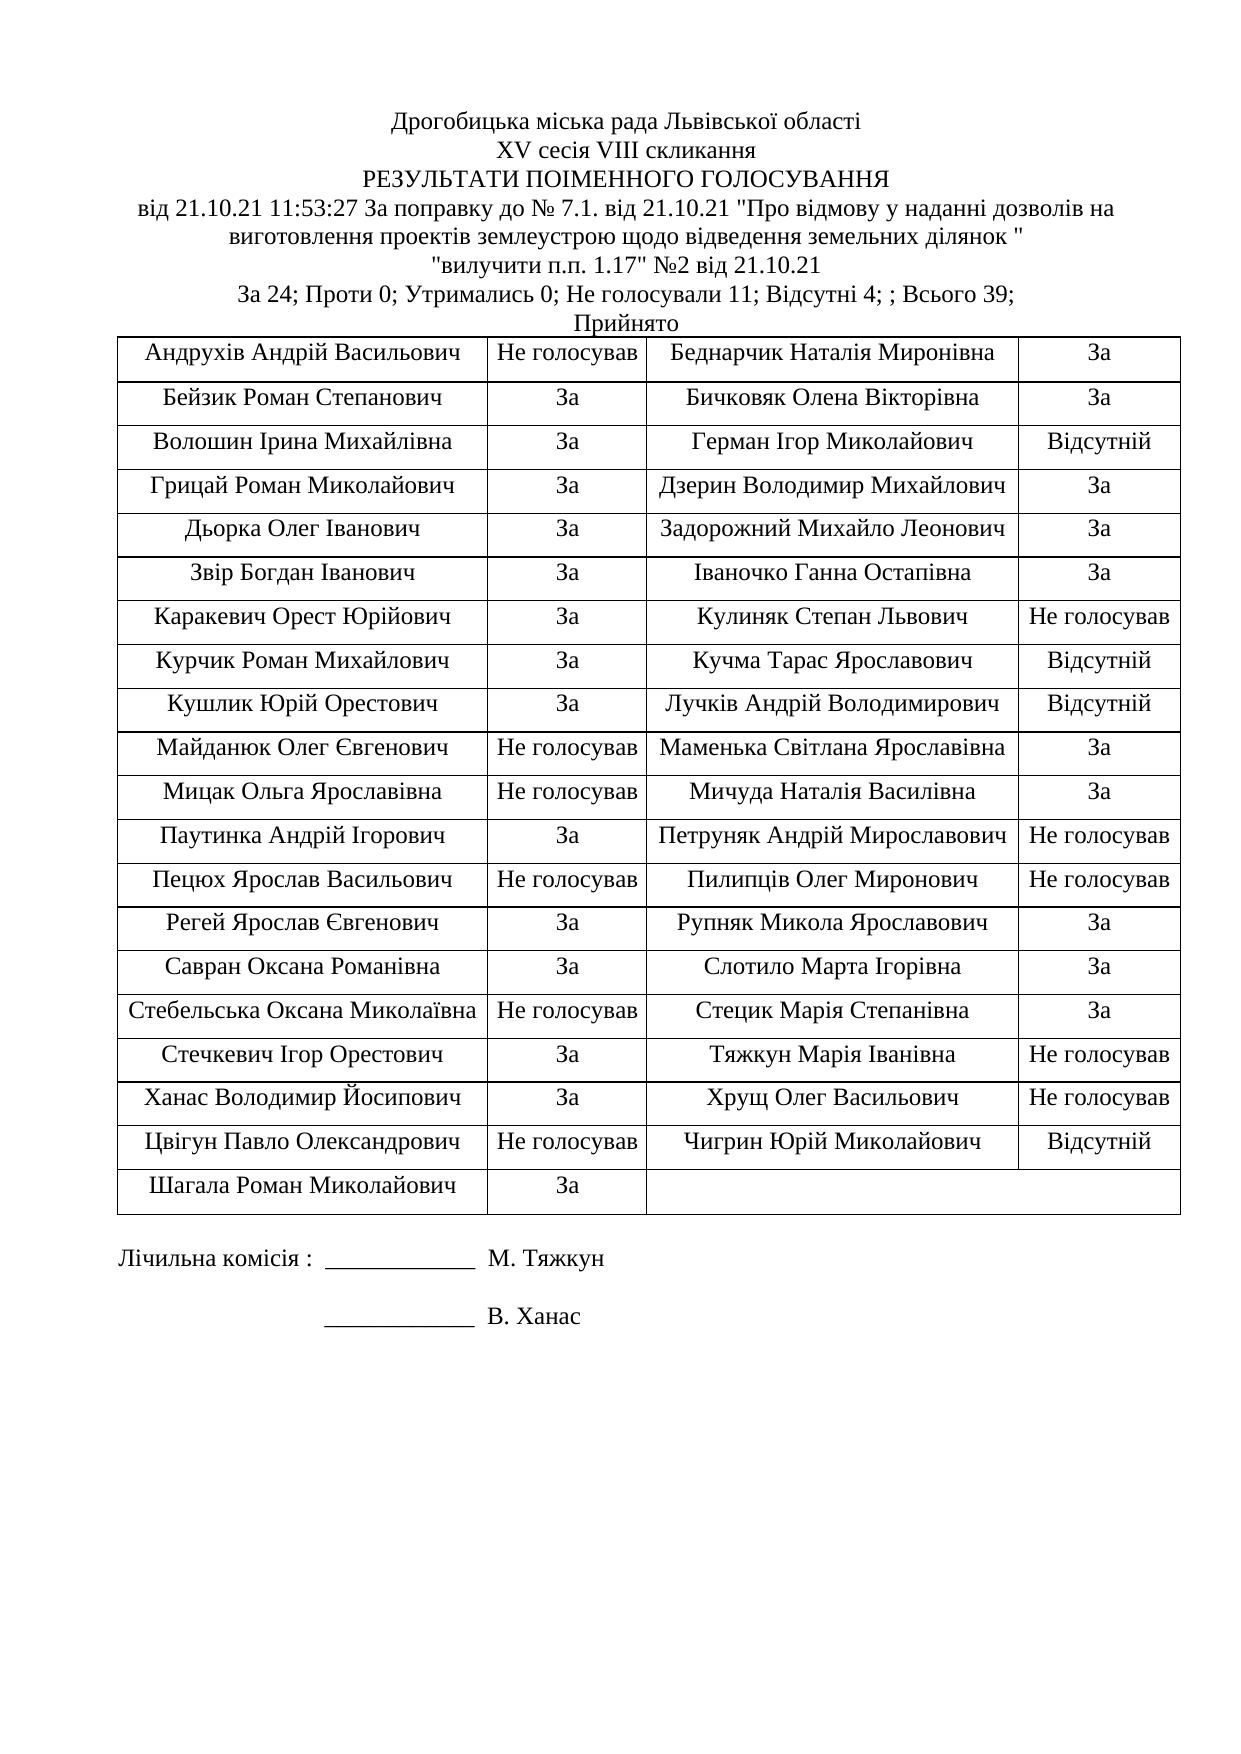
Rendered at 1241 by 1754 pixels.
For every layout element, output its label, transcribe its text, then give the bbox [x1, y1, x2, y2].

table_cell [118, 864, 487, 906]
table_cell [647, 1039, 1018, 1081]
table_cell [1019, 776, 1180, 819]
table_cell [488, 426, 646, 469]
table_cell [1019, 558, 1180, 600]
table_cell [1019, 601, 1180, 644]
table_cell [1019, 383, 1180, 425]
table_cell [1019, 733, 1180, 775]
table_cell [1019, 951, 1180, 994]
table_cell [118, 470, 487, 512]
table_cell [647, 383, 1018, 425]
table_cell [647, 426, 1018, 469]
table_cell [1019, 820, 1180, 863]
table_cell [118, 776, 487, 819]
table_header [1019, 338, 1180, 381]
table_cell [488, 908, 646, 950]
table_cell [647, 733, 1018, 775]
text РЕЗУЛЬТАТИ ПОІМЕННОГО ГОЛОСУВАННЯ [118, 164, 1134, 193]
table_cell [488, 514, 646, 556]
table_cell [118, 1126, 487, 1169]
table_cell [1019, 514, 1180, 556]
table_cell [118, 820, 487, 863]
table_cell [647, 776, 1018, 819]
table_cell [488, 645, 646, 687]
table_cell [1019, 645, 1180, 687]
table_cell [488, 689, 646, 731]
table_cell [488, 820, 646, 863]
text від 21.10.21 11:53:27 За поправку до № 7.1. від 21.10.21 "Про відмову у наданні дозволів на виготовлення проектів землеустрою щодо відведення земельних ділянок " [118, 193, 1134, 250]
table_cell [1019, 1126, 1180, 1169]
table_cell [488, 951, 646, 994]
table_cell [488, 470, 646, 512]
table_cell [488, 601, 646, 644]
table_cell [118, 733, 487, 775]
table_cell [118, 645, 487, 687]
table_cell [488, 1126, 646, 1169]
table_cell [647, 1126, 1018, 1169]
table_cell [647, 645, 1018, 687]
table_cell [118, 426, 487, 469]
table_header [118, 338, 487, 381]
text Лічильна комісія : ____________ М. Тяжкун [118, 1243, 1134, 1272]
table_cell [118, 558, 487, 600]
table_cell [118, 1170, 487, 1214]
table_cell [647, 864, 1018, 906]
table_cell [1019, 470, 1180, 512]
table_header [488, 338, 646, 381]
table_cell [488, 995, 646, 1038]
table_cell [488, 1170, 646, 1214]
text XV сесія VIII скликання [118, 135, 1134, 164]
text "вилучити п.п. 1.17" №2 від 21.10.21 [118, 250, 1134, 279]
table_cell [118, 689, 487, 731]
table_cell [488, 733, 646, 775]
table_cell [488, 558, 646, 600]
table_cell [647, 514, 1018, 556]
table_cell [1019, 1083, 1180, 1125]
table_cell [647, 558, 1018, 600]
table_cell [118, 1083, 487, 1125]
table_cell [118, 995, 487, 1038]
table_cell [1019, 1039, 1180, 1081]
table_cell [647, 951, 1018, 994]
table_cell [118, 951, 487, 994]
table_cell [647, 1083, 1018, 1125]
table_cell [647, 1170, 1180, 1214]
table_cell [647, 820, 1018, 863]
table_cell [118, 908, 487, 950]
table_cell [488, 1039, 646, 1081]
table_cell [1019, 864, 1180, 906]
text Прийнято [118, 308, 1134, 336]
text Дрогобицька міська рада Львівської області [118, 106, 1134, 135]
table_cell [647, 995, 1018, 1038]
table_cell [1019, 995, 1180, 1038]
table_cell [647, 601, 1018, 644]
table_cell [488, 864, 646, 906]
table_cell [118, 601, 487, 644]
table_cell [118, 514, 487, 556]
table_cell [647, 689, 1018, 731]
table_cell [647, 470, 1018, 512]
text За 24; Проти 0; Утримались 0; Не голосували 11; Відсутні 4; ; Всього 39; [118, 279, 1134, 308]
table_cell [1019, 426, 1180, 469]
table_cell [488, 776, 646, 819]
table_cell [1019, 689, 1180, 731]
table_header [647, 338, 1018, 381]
text ____________ В. Ханас [118, 1301, 1134, 1330]
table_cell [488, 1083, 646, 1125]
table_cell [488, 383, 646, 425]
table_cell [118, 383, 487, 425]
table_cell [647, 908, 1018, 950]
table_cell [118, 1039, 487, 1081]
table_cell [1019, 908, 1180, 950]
